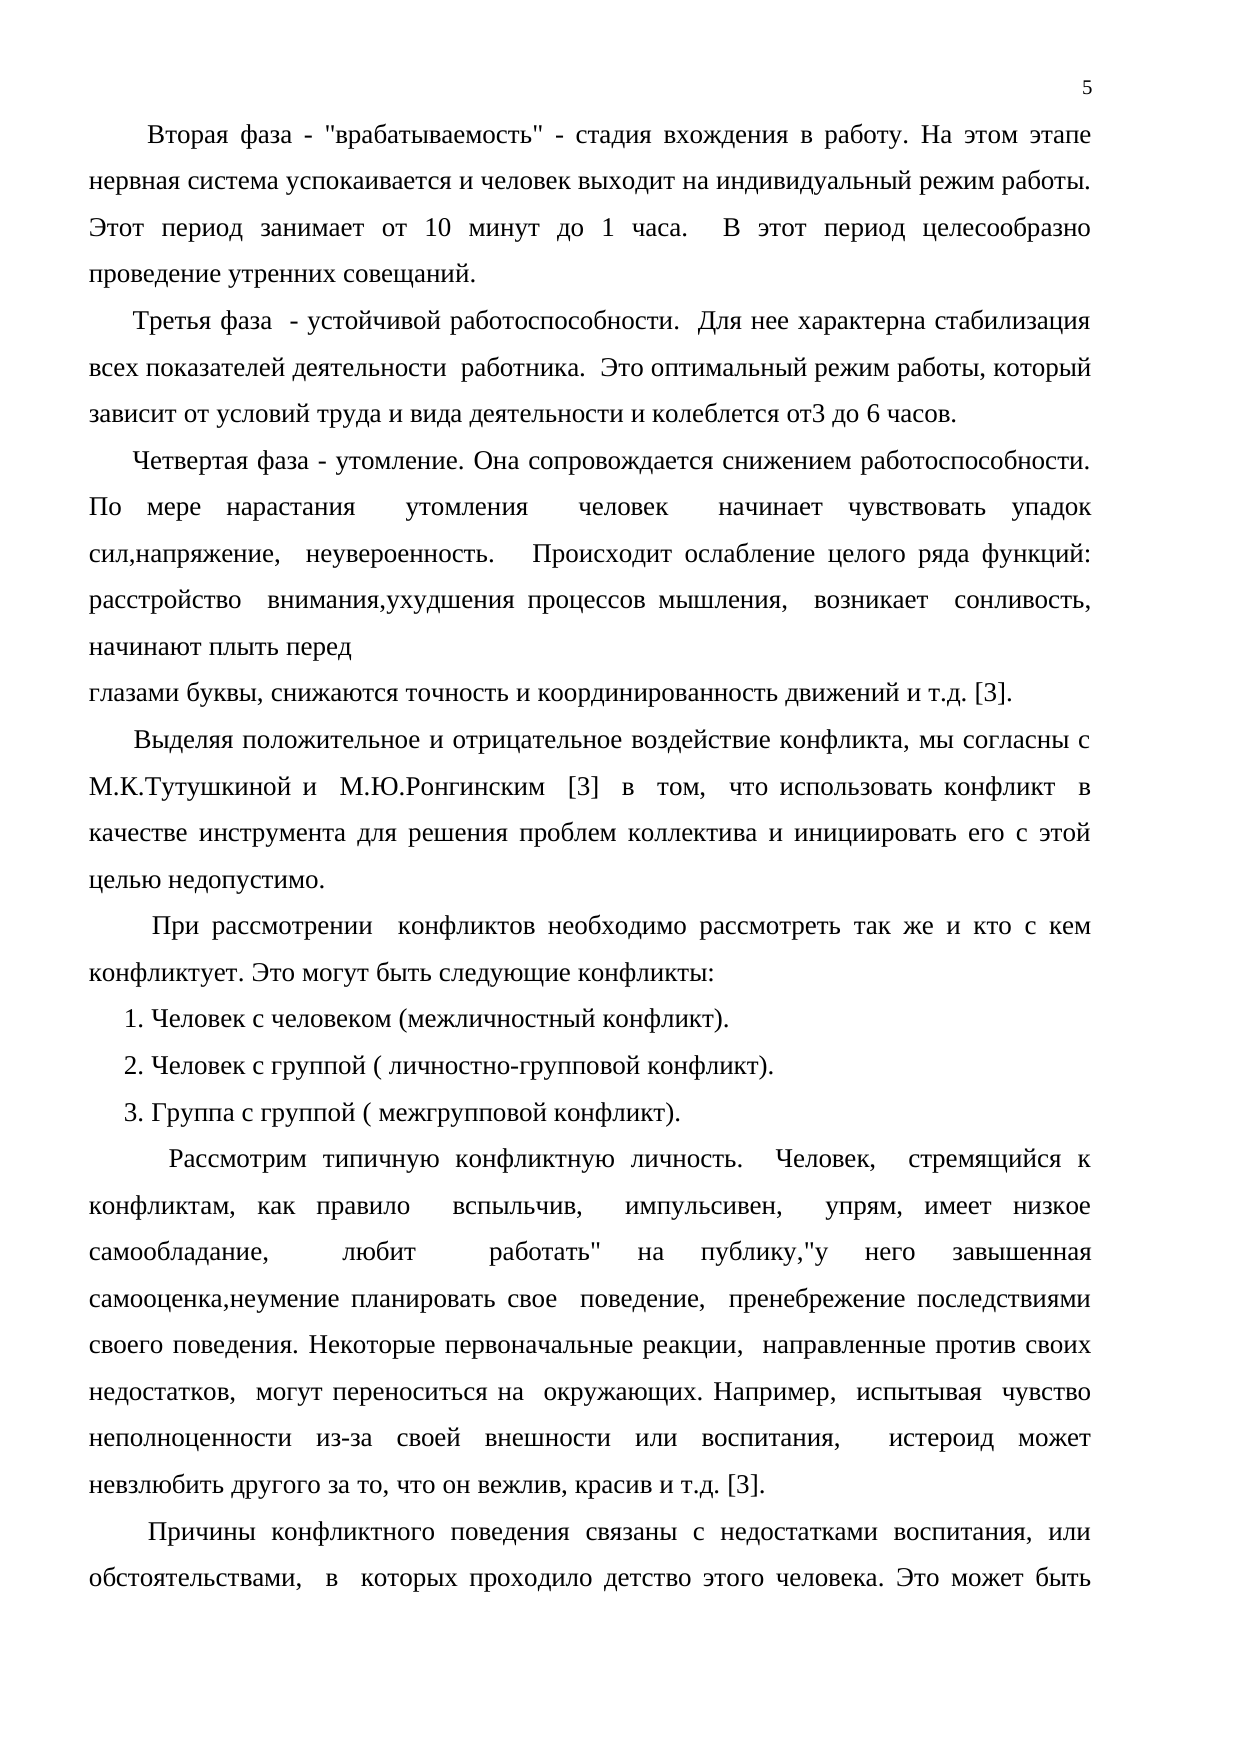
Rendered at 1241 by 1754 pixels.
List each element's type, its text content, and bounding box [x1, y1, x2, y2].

text При рассмотрении конфликтов необходимо рассмотреть так же и кто с кем конфликтует. Это могут быть следующие конфликты: [89, 910, 1092, 987]
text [89, 1515, 1092, 1593]
text Третья фаза - устойчивой работоспособности. Для нее характерна стабилизация всех показателей деятельности работника. Это оптимальный режим работы, который зависит от условий труда и вида деятельности и колеблется от3 до 6 часов. [89, 304, 1092, 428]
text Рассмотрим типичную конфликтную личность. Человек, стремящийся к конфликтам, как правило вспыльчив, импульсивен, упрям, имеет низкое самообладание, любит работать" на публику,"у него завышенная самооценка,неумение планировать свое поведение, пренебрежение последствиями своего поведения. Некоторые первоначальные реакции, направленные против своих недостатков, могут переноситься на окружающих. Например, испытывая чувство неполноценности из-за своей внешности или воспитания, истероид может невзлюбить другого за то, что он вежлив, красив и т.д. [3]. [89, 1142, 1092, 1499]
text 2. Человек с группой ( личностно-групповой конфликт). [89, 1049, 1092, 1080]
text Вторая фаза - "врабатываемость" - стадия вхождения в работу. На этом этапе нервная система успокаивается и человек выходит на индивидуальный режим работы. Этот период занимает от 10 минут до 1 часа. В этот период целесообразно проведение утренних совещаний. [89, 118, 1092, 289]
text глазами буквы, снижаются точность и координированность движений и т.д. [3]. [89, 677, 1092, 708]
text Четвертая фаза - утомление. Она сопровождается снижением работоспособности. По мере нарастания утомления человек начинает чувствовать упадок сил,напряжение, неувероенность. Происходит ослабление целого ряда функций: расстройство внимания,ухудшения процессов мышления, возникает сонливость, начинают плыть перед [89, 444, 1092, 661]
text 1. Человек с человеком (межличностный конфликт). [89, 1003, 1092, 1034]
text Выделяя положительное и отрицательное воздействие конфликта, мы согласны с М.К.Тутушкиной и М.Ю.Ронгинским [3] в том, что использовать конфликт в качестве инструмента для решения проблем коллектива и инициировать его с этой целью недопустимо. [89, 723, 1092, 894]
text 3. Группа с группой ( межгрупповой конфликт). [89, 1096, 1092, 1127]
